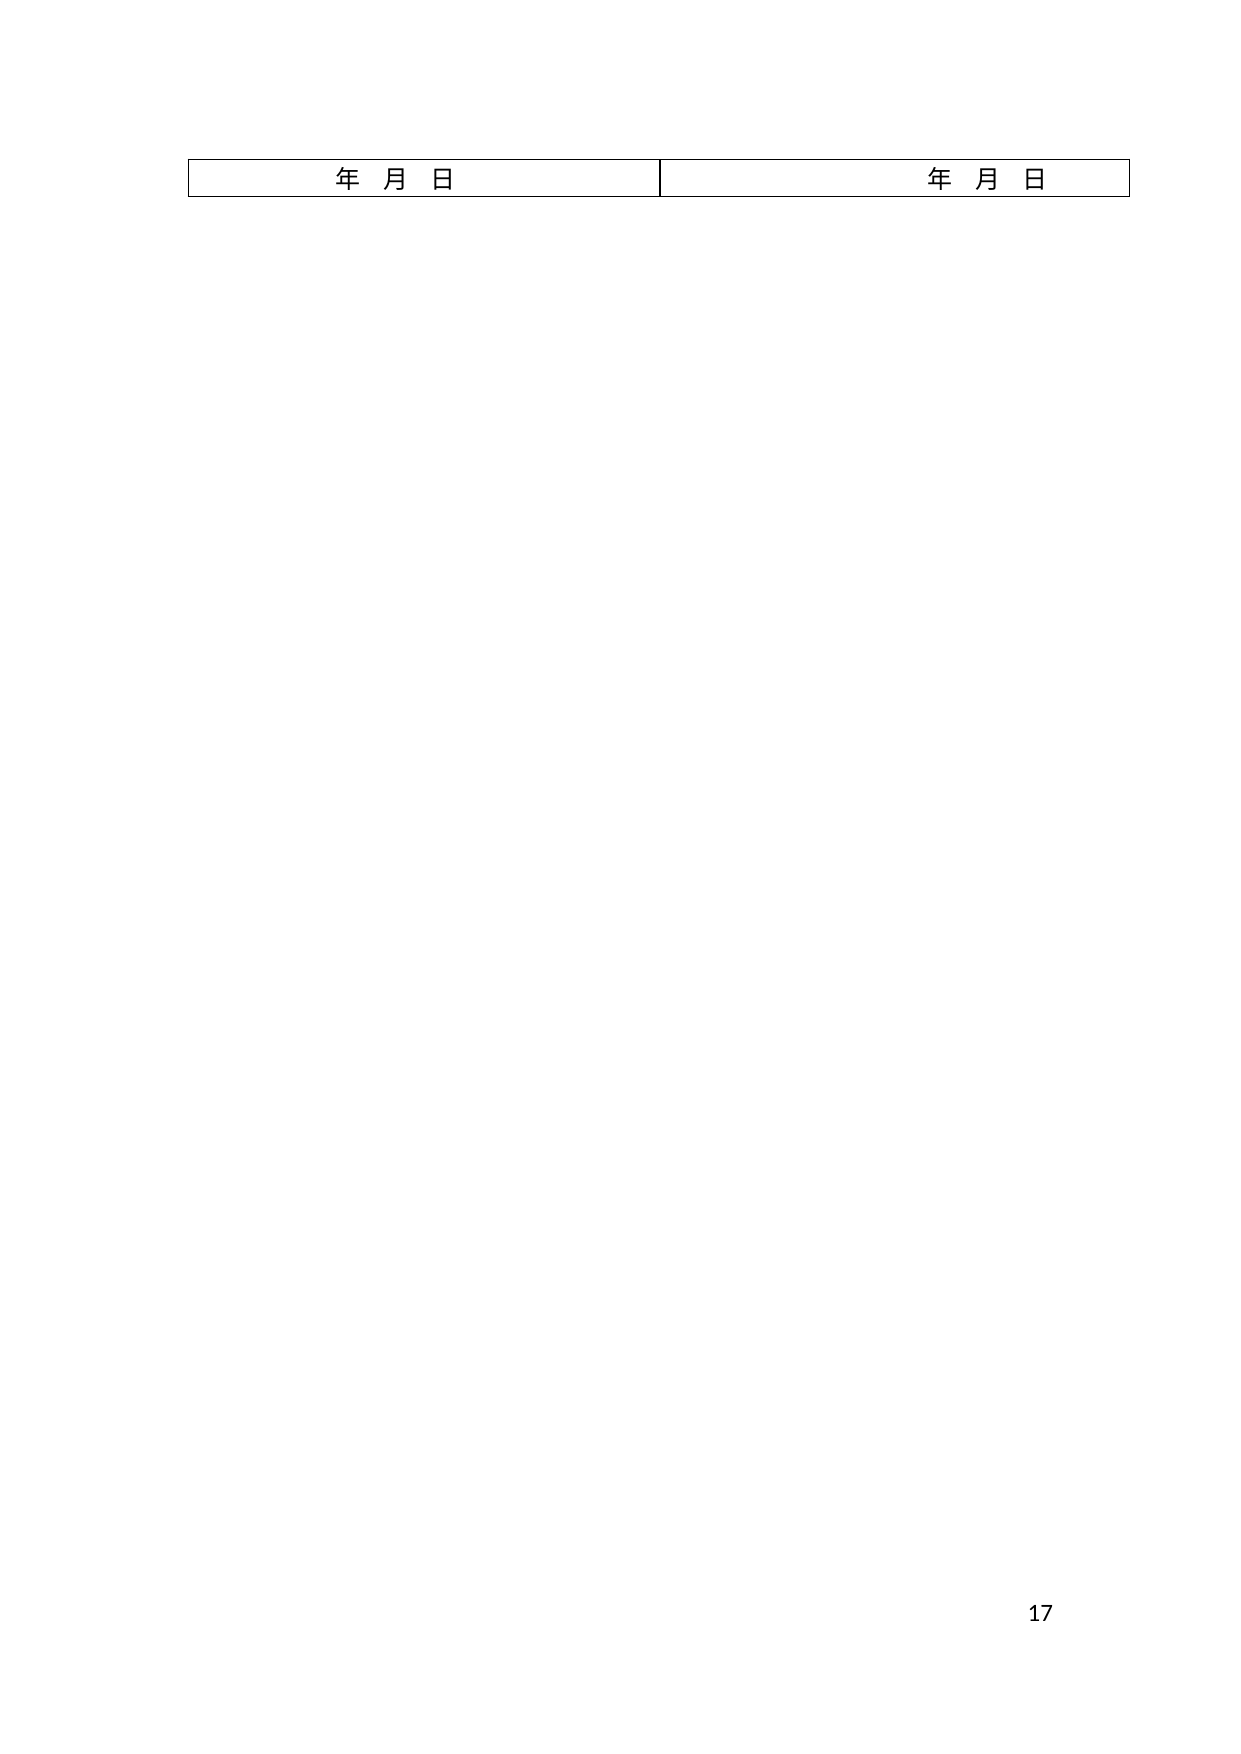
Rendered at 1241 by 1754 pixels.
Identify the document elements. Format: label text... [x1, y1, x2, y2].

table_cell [661, 160, 1129, 196]
table_cell 专家评审意见 签名： 年 月 日 [189, 160, 659, 196]
